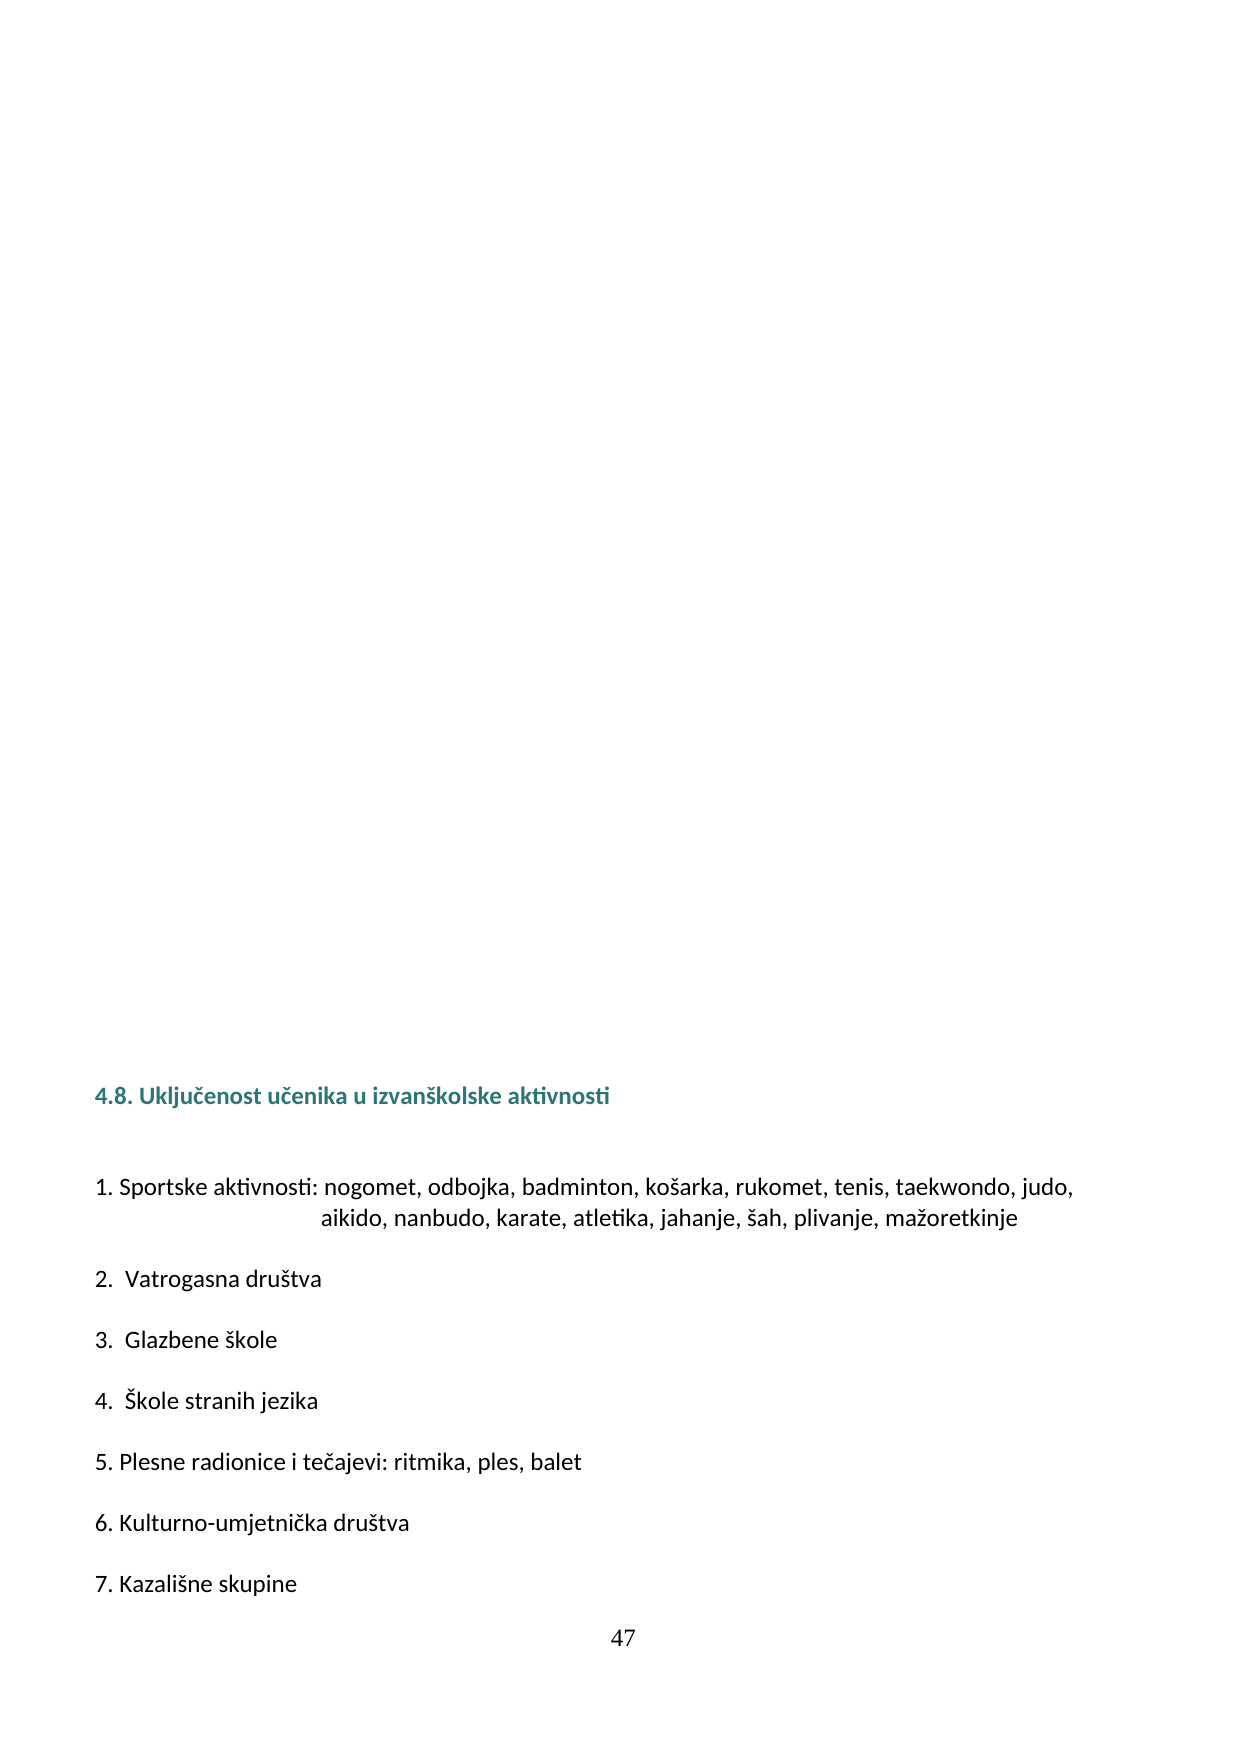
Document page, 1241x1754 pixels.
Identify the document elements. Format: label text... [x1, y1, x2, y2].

text 5. Plesne radionice i tečajevi: ritmika, ples, balet [94, 1446, 1152, 1477]
text 4.8. Uključenost učenika u izvanškolske aktivnosti [94, 1080, 1152, 1110]
text 2. Vatrogasna društva [94, 1263, 1152, 1293]
text aikido, nanbudo, karate, atletika, jahanje, šah, plivanje, mažoretkinje [94, 1202, 1152, 1232]
text 6. Kulturno-umjetnička društva [94, 1507, 1152, 1538]
text 1. Sportske aktivnosti: nogomet, odbojka, badminton, košarka, rukomet, tenis, taekwondo, judo, [94, 1171, 1152, 1202]
text 4. Škole stranih jezika [94, 1385, 1152, 1416]
text 3. Glazbene škole [94, 1324, 1152, 1354]
text 7. Kazališne skupine [94, 1568, 1152, 1599]
